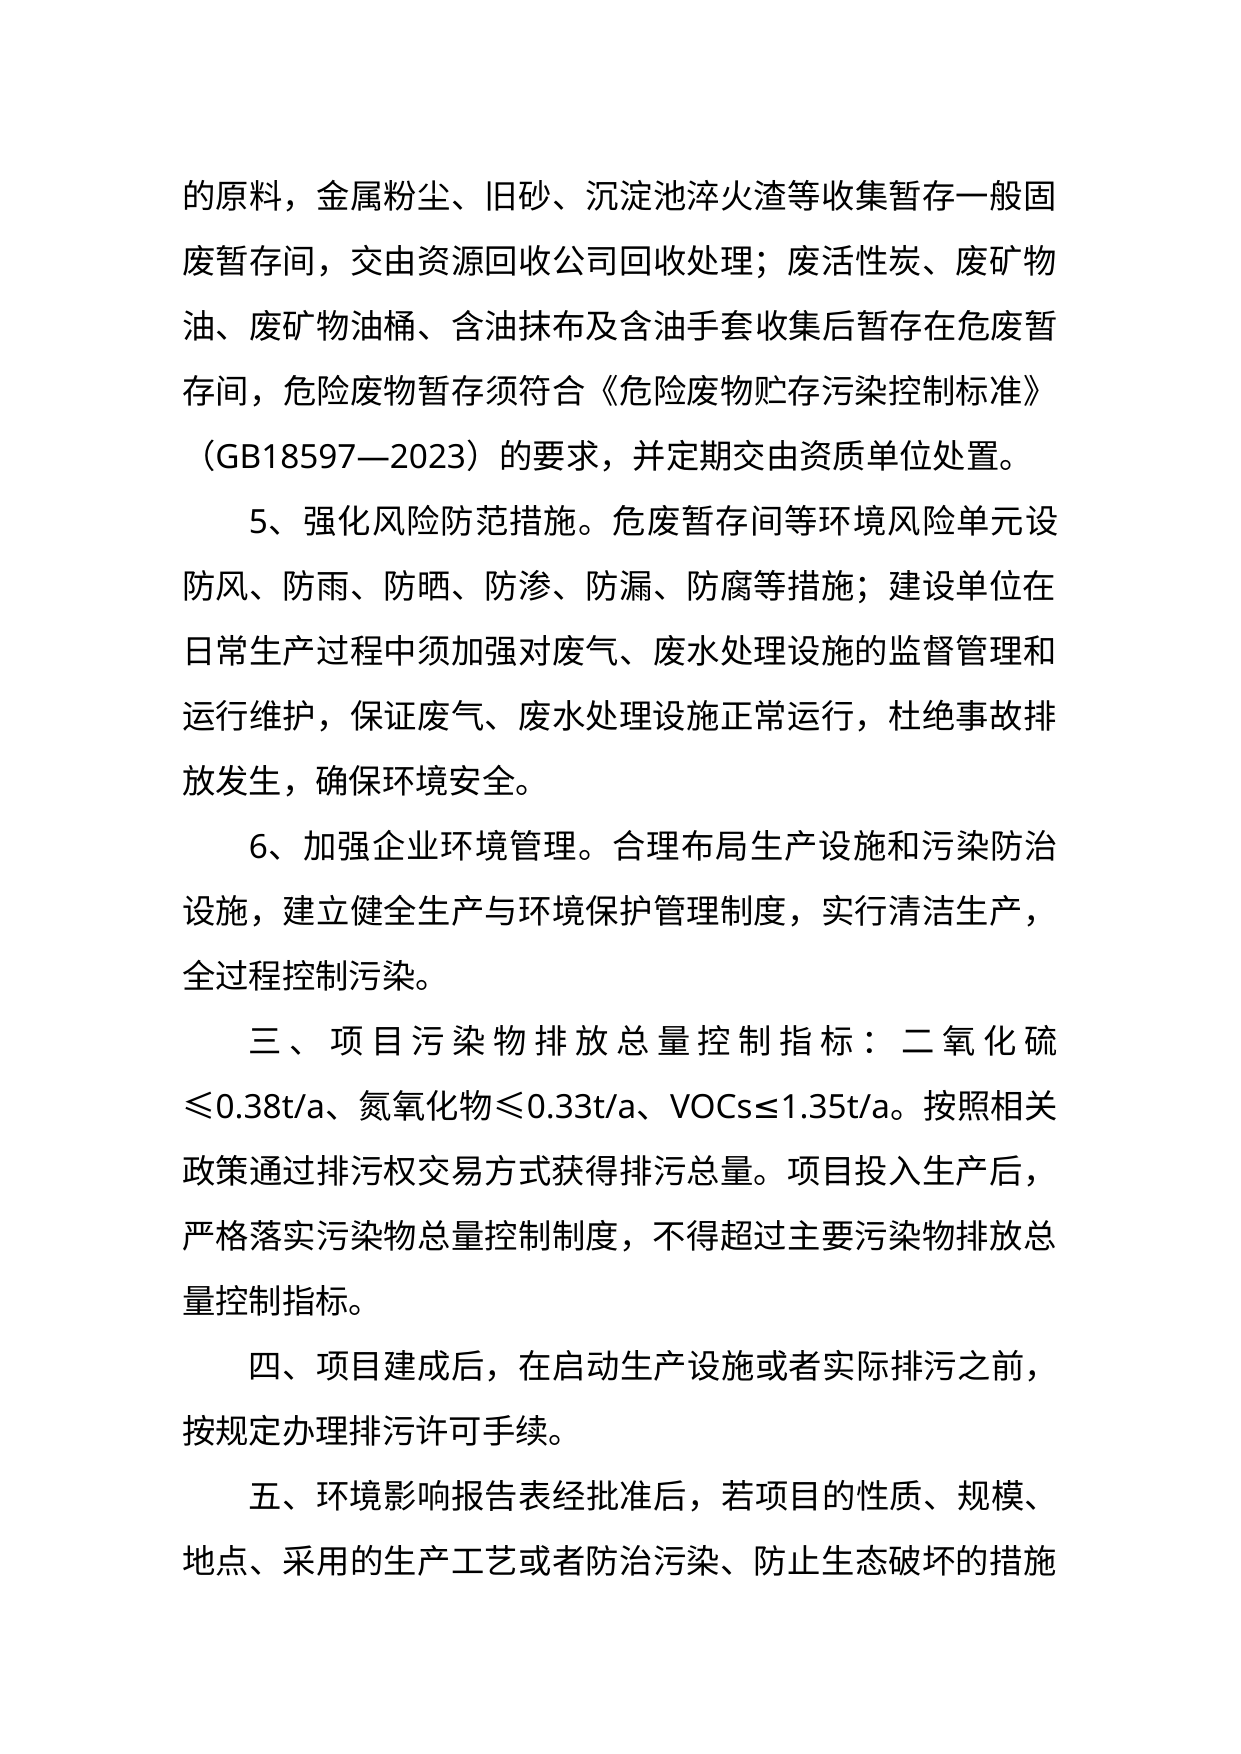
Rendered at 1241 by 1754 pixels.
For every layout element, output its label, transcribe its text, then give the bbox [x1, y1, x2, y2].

text 6、加强企业环境管理。合理布局生产设施和污染防治设施，建立健全生产与环境保护管理制度，实行清洁生产，全过程控制污染。 [182, 812, 1058, 1007]
text 四、项目建成后，在启动生产设施或者实际排污之前，按规定办理排污许可手续。 [182, 1332, 1058, 1462]
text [182, 1462, 1058, 1592]
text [182, 162, 1058, 487]
text 5、强化风险防范措施。危废暂存间等环境风险单元设防风、防雨、防晒、防渗、防漏、防腐等措施；建设单位在日常生产过程中须加强对废气、废水处理设施的监督管理和运行维护，保证废气、废水处理设施正常运行，杜绝事故排放发生，确保环境安全。 [182, 487, 1058, 812]
text 三、项目污染物排放总量控制指标：二氧化硫≤0.38t/a、氮氧化物≤0.33t/a、VOCs≤1.35t/a。按照相关政策通过排污权交易方式获得排污总量。项目投入生产后，严格落实污染物总量控制制度，不得超过主要污染物排放总量控制指标。 [182, 1007, 1058, 1332]
